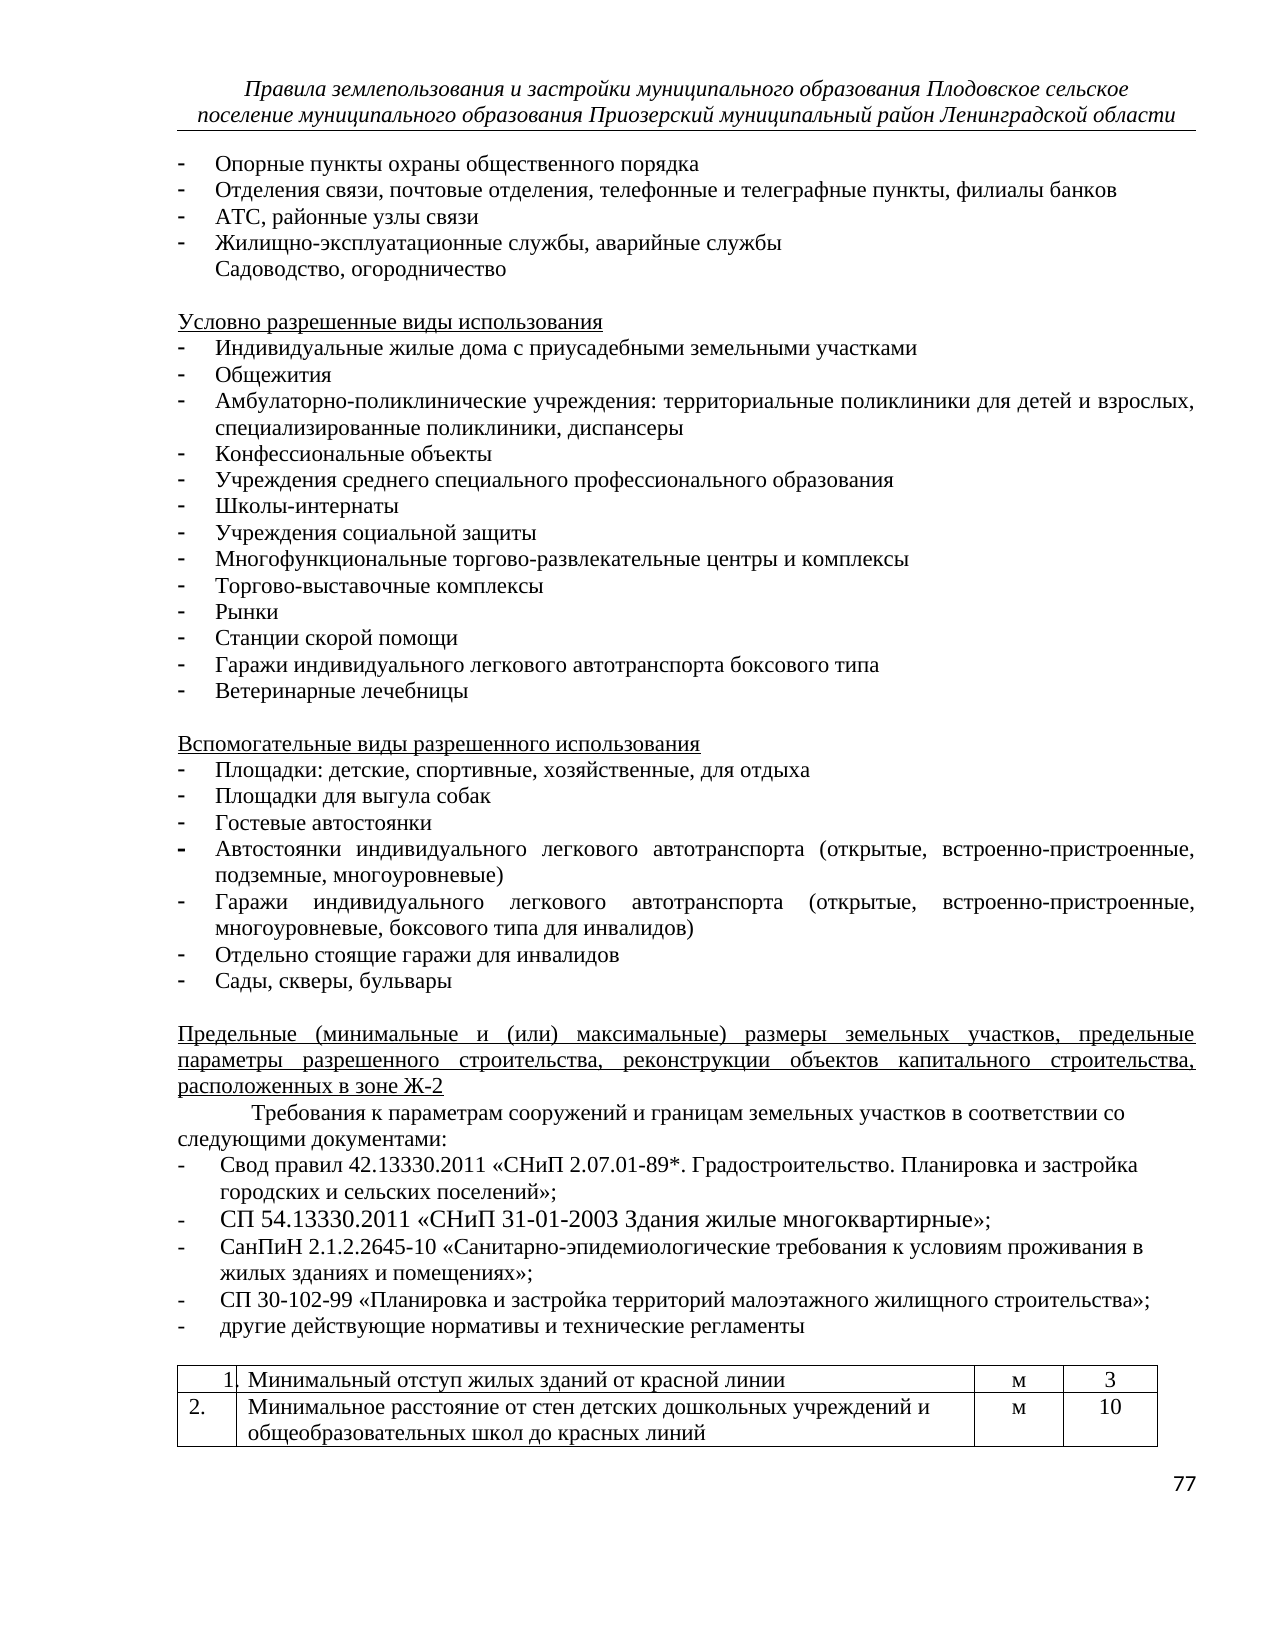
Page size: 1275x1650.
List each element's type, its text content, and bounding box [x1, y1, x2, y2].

list Учреждения социальной защиты [177, 519, 1196, 545]
list АТС, районные узлы связи [177, 203, 1196, 229]
list Гаражи индивидуального легкового автотранспорта (открытые, встроенно-пристроенные, многоуровневые, боксового типа для инвалидов) [177, 888, 1196, 941]
list Площадки: детские, спортивные, хозяйственные, для отдыха [177, 756, 1196, 782]
table_header [178, 1366, 236, 1392]
list Гостевые автостоянки [177, 809, 1196, 835]
list Свод правил 42.13330.2011 «СНиП 2.07.01-89*. Градостроительство. Планировка и застройка городских и сельских поселений»; [177, 1151, 1196, 1204]
list Торгово-выставочные комплексы [177, 572, 1196, 598]
list Опорные пункты охраны общественного порядка [177, 150, 1196, 176]
table_cell 10 [1064, 1393, 1157, 1446]
list СП 54.13330.2011 «СНиП 31-01-2003 Здания жилые многоквартирные»; [177, 1204, 1196, 1233]
text Условно разрешенные виды использования [177, 308, 1196, 334]
list Школы-интернаты [177, 493, 1196, 519]
table_cell м [975, 1393, 1063, 1446]
table_cell [178, 1393, 236, 1446]
text Предельные (минимальные и (или) максимальные) размеры земельных участков, предельные параметры разрешенного строительства, реконструкции объектов капитального строительства, расположенных в зоне Ж-2 [177, 1070, 1196, 1099]
list Гаражи индивидуального легкового автотранспорта боксового типа [177, 651, 1196, 677]
text Предельные (минимальные и (или) максимальные) размеры земельных участков, предельные параметры разрешенного строительства, реконструкции объектов капитального строительства, расположенных в зоне Ж-2 [177, 1020, 1196, 1043]
list СанПиН 2.1.2.2645-10 «Санитарно-эпидемиологические требования к условиям проживания в жилых зданиях и помещениях»; [177, 1233, 1196, 1286]
table_header 3 [1064, 1366, 1157, 1392]
list Конфессиональные объекты [177, 440, 1196, 466]
list СП 30-102-99 «Планировка и застройка территорий малоэтажного жилищного строительства»; [177, 1286, 1196, 1312]
list Сады, скверы, бульвары [177, 967, 1196, 993]
table_header Минимальный отступ жилых зданий от красной линии [237, 1366, 974, 1392]
list Индивидуальные жилые дома с приусадебными земельными участками [177, 334, 1196, 361]
list Амбулаторно-поликлинические учреждения: территориальные поликлиники для детей и взрослых, специализированные поликлиники, диспансеры [177, 387, 1196, 440]
list Жилищно-эксплуатационные службы, аварийные службы [177, 229, 1196, 255]
text Садоводство, огородничество [215, 255, 1196, 282]
list Станции скорой помощи [177, 624, 1196, 651]
list Площадки для выгула собак [177, 782, 1196, 809]
list Ветеринарные лечебницы [177, 677, 1196, 703]
list Учреждения среднего специального профессионального образования [177, 466, 1196, 493]
text Вспомогательные виды разрешенного использования [177, 730, 1196, 756]
table_header м [975, 1366, 1063, 1392]
list Многофункциональные торгово-развлекательные центры и комплексы [177, 545, 1196, 572]
table_cell Минимальное расстояние от стен детских дошкольных учреждений и общеобразовательных школ до красных линий [237, 1393, 974, 1446]
list другие действующие нормативы и технические регламенты [177, 1312, 1196, 1338]
list Рынки [177, 598, 1196, 624]
list Отдельно стоящие гаражи для инвалидов [177, 941, 1196, 967]
text Предельные (минимальные и (или) максимальные) размеры земельных участков, предельные параметры разрешенного строительства, реконструкции объектов капитального строительства, расположенных в зоне Ж-2 [177, 1044, 1196, 1069]
text Требования к параметрам сооружений и границам земельных участков в соответствии со следующими документами: [177, 1099, 1196, 1151]
list Автостоянки индивидуального легкового автотранспорта (открытые, встроенно-пристроенные, подземные, многоуровневые) [177, 835, 1196, 888]
list Отделения связи, почтовые отделения, телефонные и телеграфные пункты, филиалы банков [177, 176, 1196, 203]
list Общежития [177, 361, 1196, 387]
